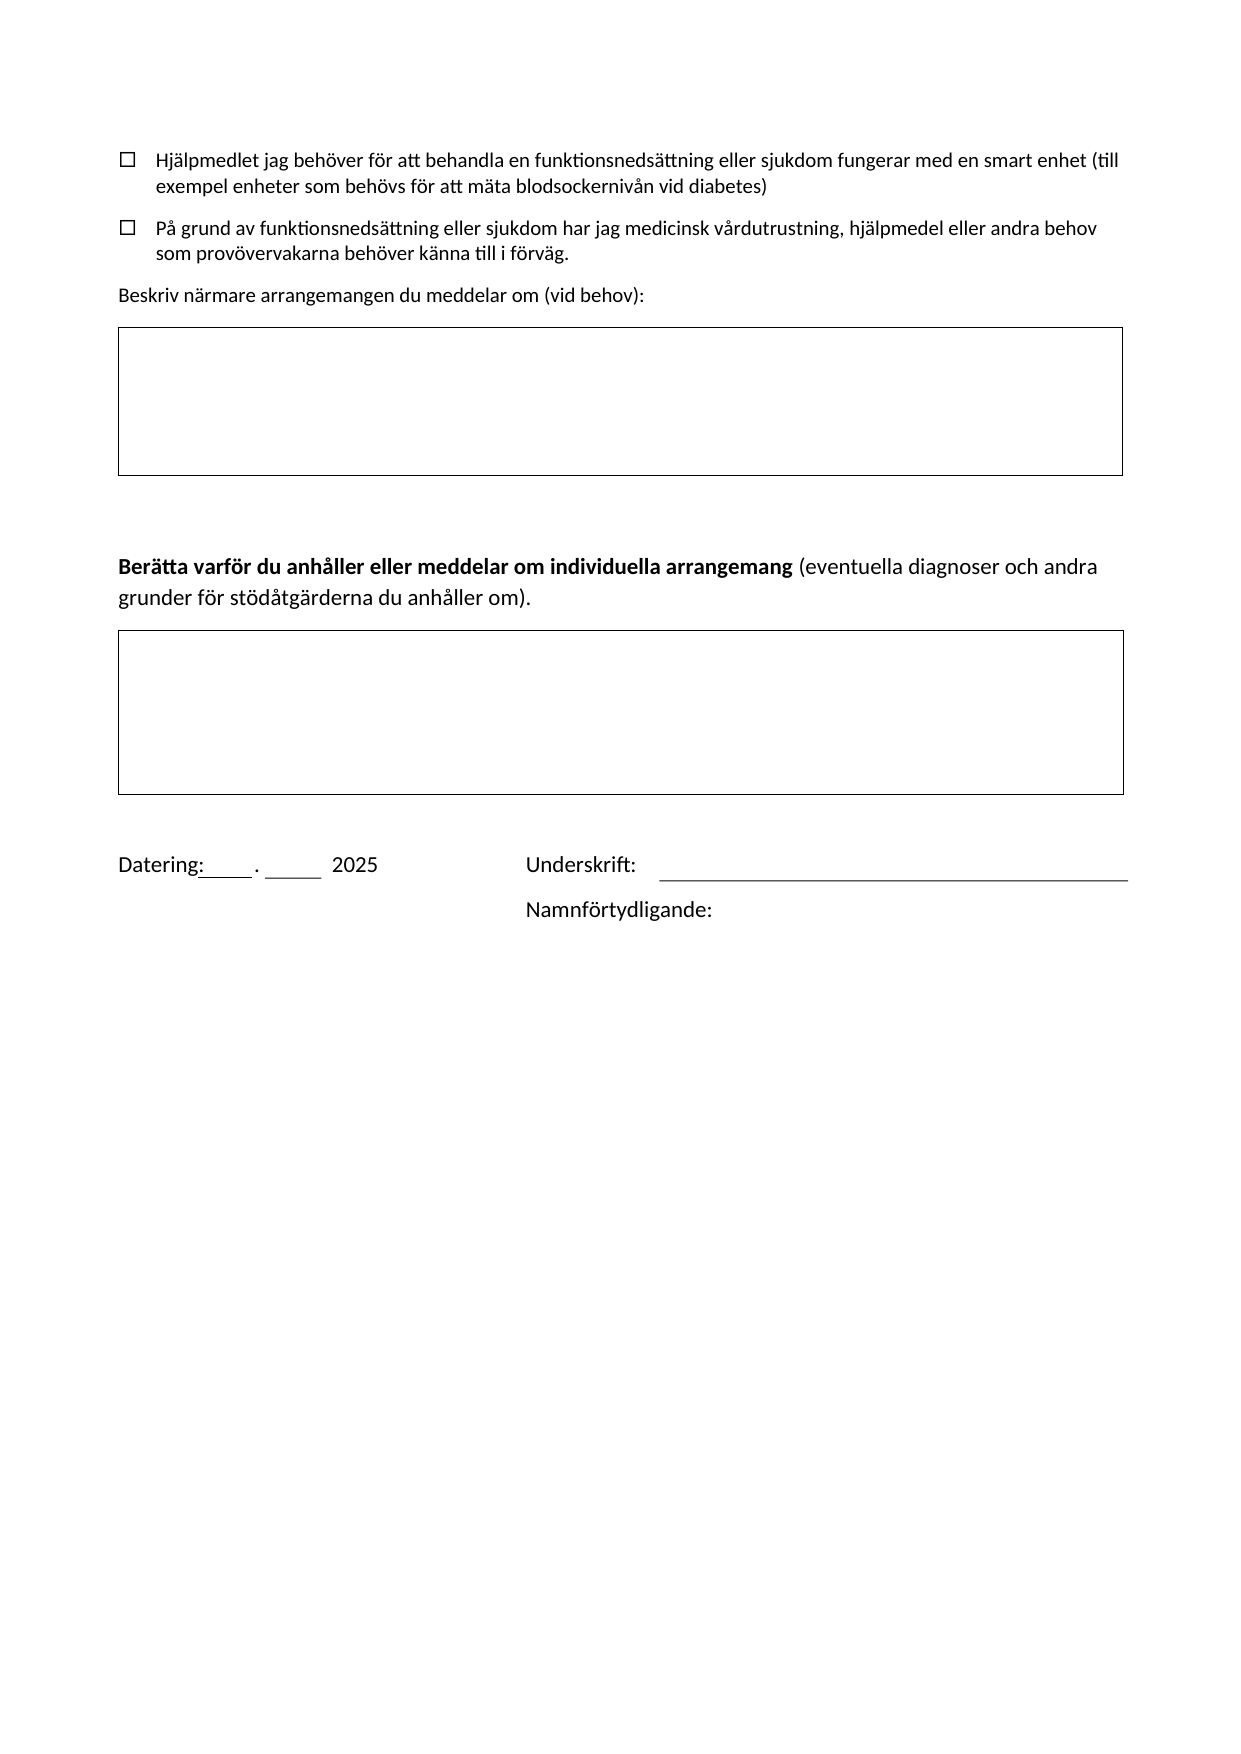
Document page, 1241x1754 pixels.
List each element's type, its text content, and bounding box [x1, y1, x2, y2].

table_header [119, 328, 1122, 475]
text Namnförtydligande: [254, 895, 1122, 923]
table_header [119, 631, 1123, 793]
list På grund av funktionsnedsättning eller sjukdom har jag medicinsk vårdutrustning, hjälpmedel eller andra behov som provövervakarna behöver känna till i förväg. [118, 215, 1122, 266]
list Hjälpmedlet jag behöver för att behandla en funktionsnedsättning eller sjukdom fungerar med en smart enhet (till exempel enheter som behövs för att mäta blodsockernivån vid diabetes) [118, 148, 1122, 198]
text Beskriv närmare arrangemangen du meddelar om (vid behov): [118, 283, 1122, 308]
text Berätta varför du anhåller eller meddelar om individuella arrangemang (eventuella diagnoser och andra grunder för stödåtgärderna du anhåller om). [118, 552, 1122, 611]
text Datering: . 2025 Underskrift: [118, 851, 1122, 878]
